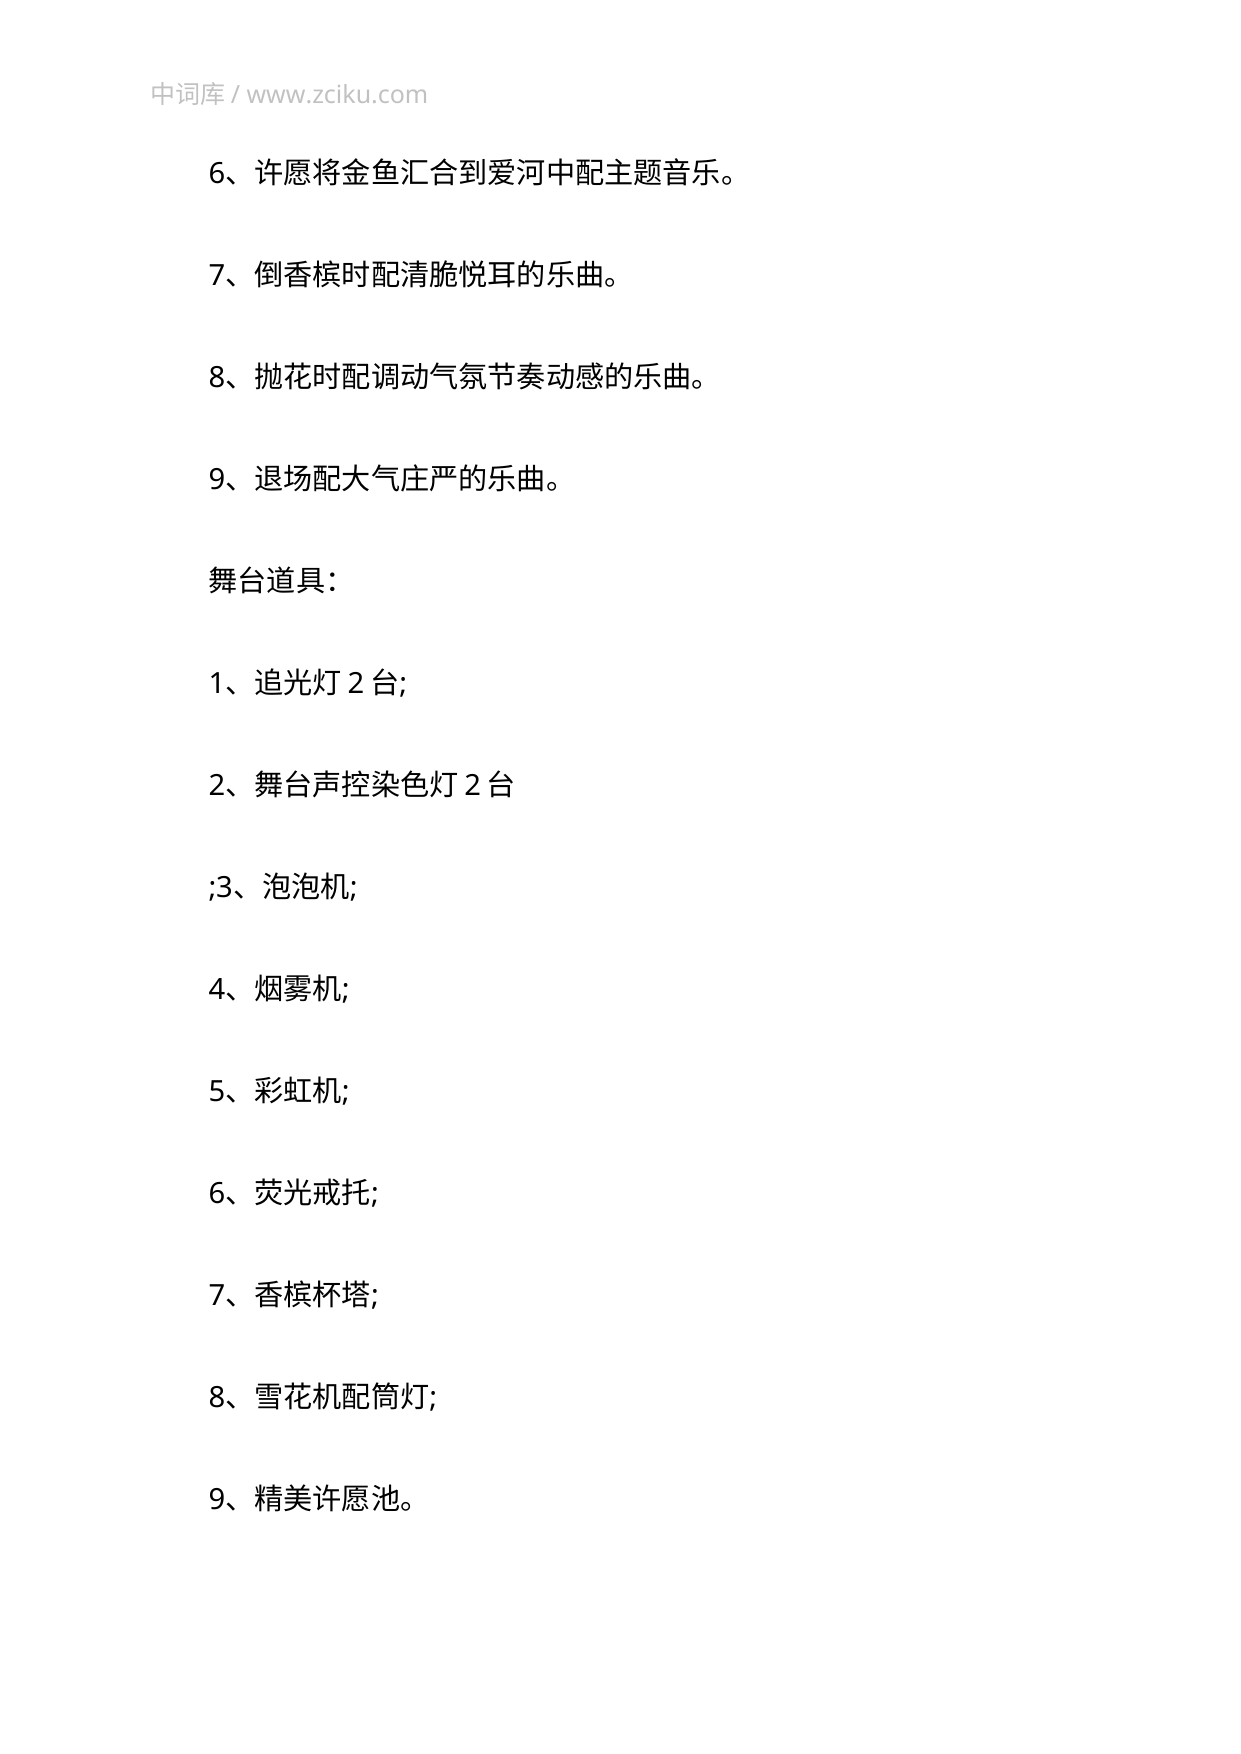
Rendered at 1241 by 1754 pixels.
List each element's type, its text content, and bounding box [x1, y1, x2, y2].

text 8、抛花时配调动气氛节奏动感的乐曲。 [150, 354, 1090, 396]
text 4、烟雾机; [150, 966, 1090, 1008]
text 5、彩虹机; [150, 1068, 1090, 1110]
text 9、退场配大气庄严的乐曲。 [150, 456, 1090, 498]
text 8、雪花机配筒灯; [150, 1373, 1090, 1416]
text 9、精美许愿池。 [150, 1476, 1090, 1518]
text ;3、泡泡机; [150, 864, 1090, 906]
text 2、舞台声控染色灯2台 [150, 762, 1090, 804]
text 7、香槟杯塔; [150, 1272, 1090, 1314]
text 1、追光灯2台; [150, 660, 1090, 702]
text 6、许愿将金鱼汇合到爱河中配主题音乐。 [150, 150, 1090, 192]
text 舞台道具： [150, 558, 1090, 600]
text 6、荧光戒托; [150, 1169, 1090, 1212]
text 7、倒香槟时配清脆悦耳的乐曲。 [150, 252, 1090, 294]
